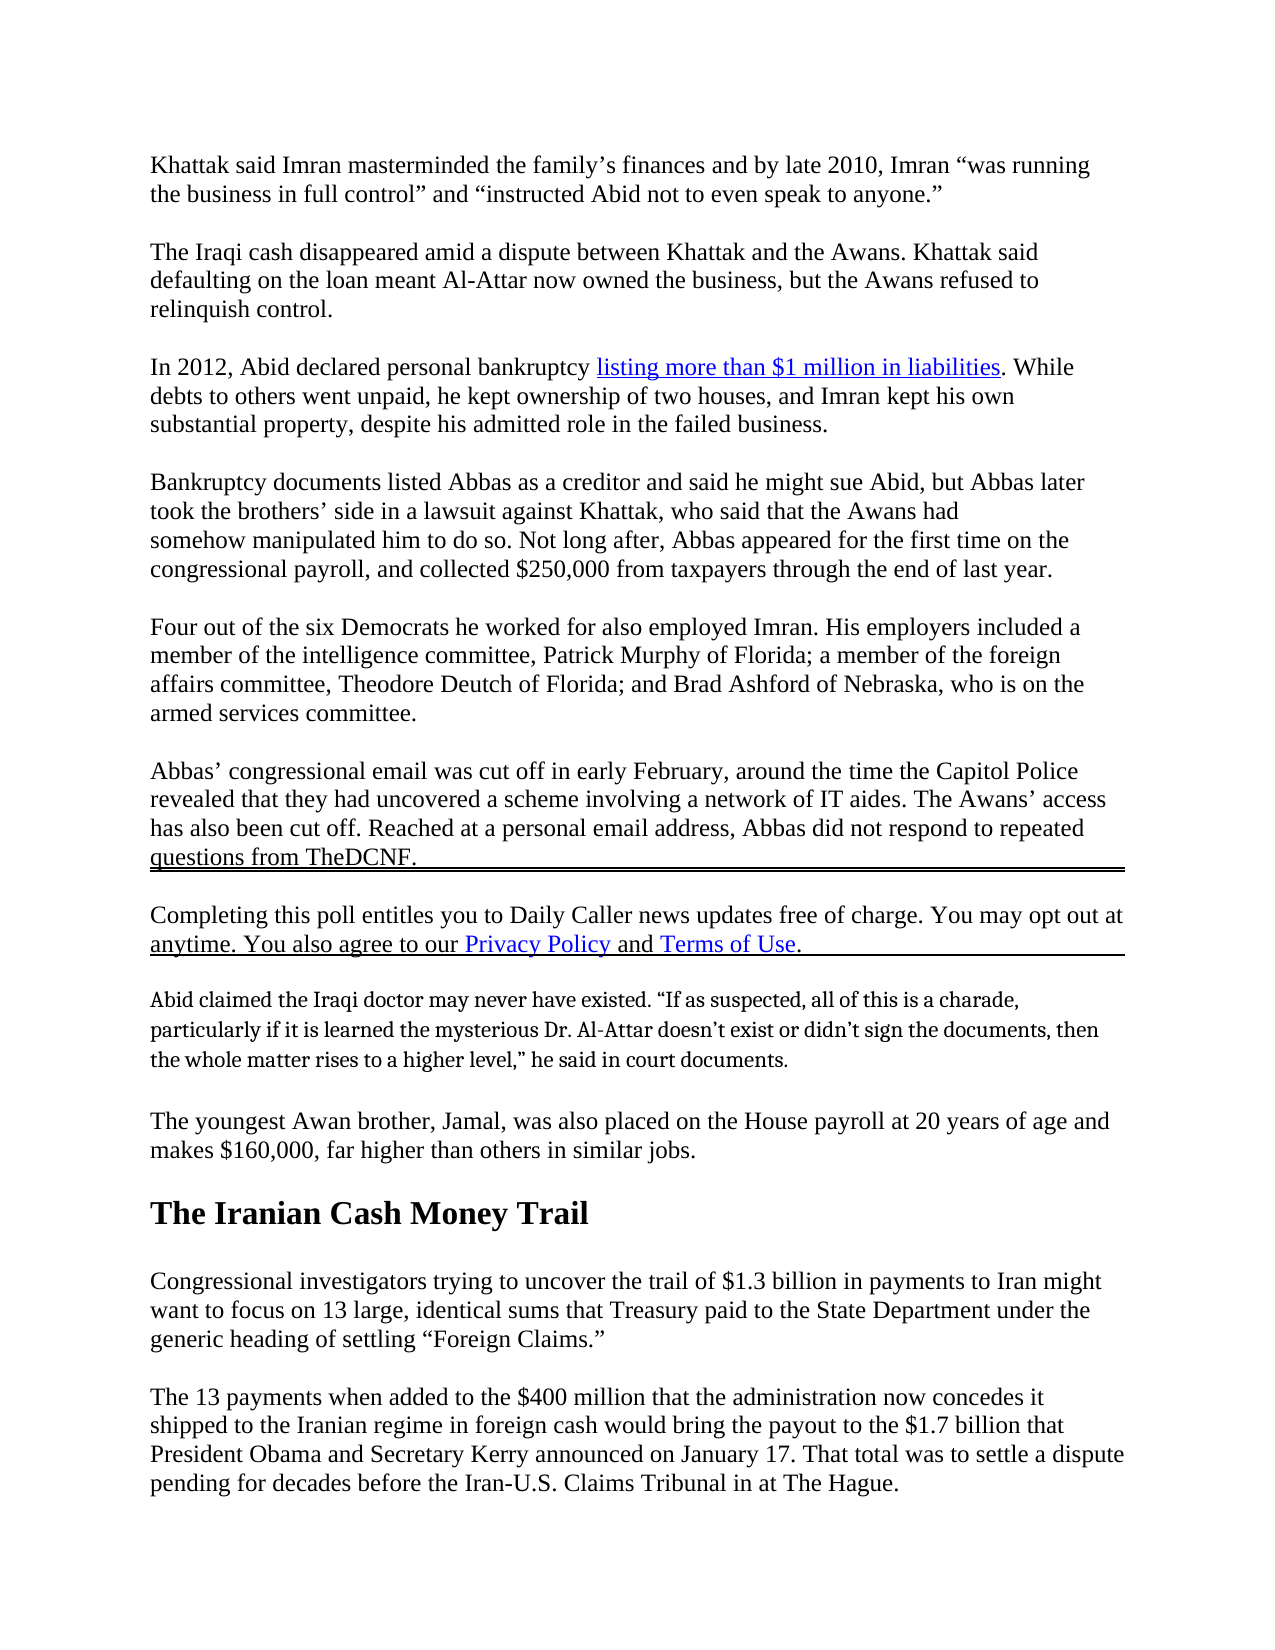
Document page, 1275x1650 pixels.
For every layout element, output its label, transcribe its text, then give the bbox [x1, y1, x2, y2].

text In 2012, Abid declared personal bankruptcy listing more than $1 million in liabilities. While debts to others went unpaid, he kept ownership of two houses, and Imran kept his own substantial property, despite his admitted role in the failed business. [150, 352, 1125, 438]
text Completing this poll entitles you to Daily Caller news updates free of charge. You may opt out at anytime. You also agree to our Privacy Policy and Terms of Use. [150, 900, 1125, 954]
text The youngest Awan brother, Jamal, was also placed on the House payroll at 20 years of age and makes $160,000, far higher than others in similar jobs. [150, 1106, 1125, 1164]
text The Iranian Cash Money Trail [150, 1193, 1125, 1231]
text The Iraqi cash disappeared amid a dispute between Khattak and the Awans. Khattak said defaulting on the loan meant Al-Attar now owned the business, but the Awans refused to relinquish control. [150, 237, 1125, 323]
text Abid claimed the Iraqi doctor may never have existed. “If as suspected, all of this is a charade, particularly if it is learned the mysterious Dr. Al-Attar doesn’t exist or didn’t sign the documents, then the whole matter rises to a higher level,” he said in court documents. [150, 987, 1125, 1073]
text Bankruptcy documents listed Abbas as a creditor and said he might sue Abid, but Abbas later took the brothers’ side in a lawsuit against Khattak, who said that the Awans had somehow manipulated him to do so. Not long after, Abbas appeared for the first time on the congressional payroll, and collected $250,000 from taxpayers through the end of last year. [150, 467, 1125, 582]
text Four out of the six Democrats he worked for also employed Imran. His employers included a member of the intelligence committee, Patrick Murphy of Florida; a member of the foreign affairs committee, Theodore Deutch of Florida; and Brad Ashford of Nebraska, who is on the armed services committee. [150, 612, 1125, 727]
text Congressional investigators trying to uncover the trail of $1.3 billion in payments to Iran might want to focus on 13 large, identical sums that Treasury paid to the State Department under the generic heading of settling “Foreign Claims.” [150, 1266, 1125, 1353]
text The 13 payments when added to the $400 million that the administration now concedes it shipped to the Iranian regime in foreign cash would bring the payout to the $1.7 billion that President Obama and Secretary Kerry announced on January 17. That total was to settle a dispute pending for decades before the Iran-U.S. Claims Tribunal in at The Hague. [150, 1382, 1125, 1497]
text Khattak said Imran masterminded the family’s finances and by late 2010, Imran “was running the business in full control” and “instructed Abid not to even speak to anyone.” [150, 150, 1125, 207]
text Abbas’ congressional email was cut off in early February, around the time the Capitol Police revealed that they had uncovered a scheme involving a network of IT aides. The Awans’ access has also been cut off. Reached at a personal email address, Abbas did not respond to repeated questions from TheDCNF. [150, 756, 1125, 867]
